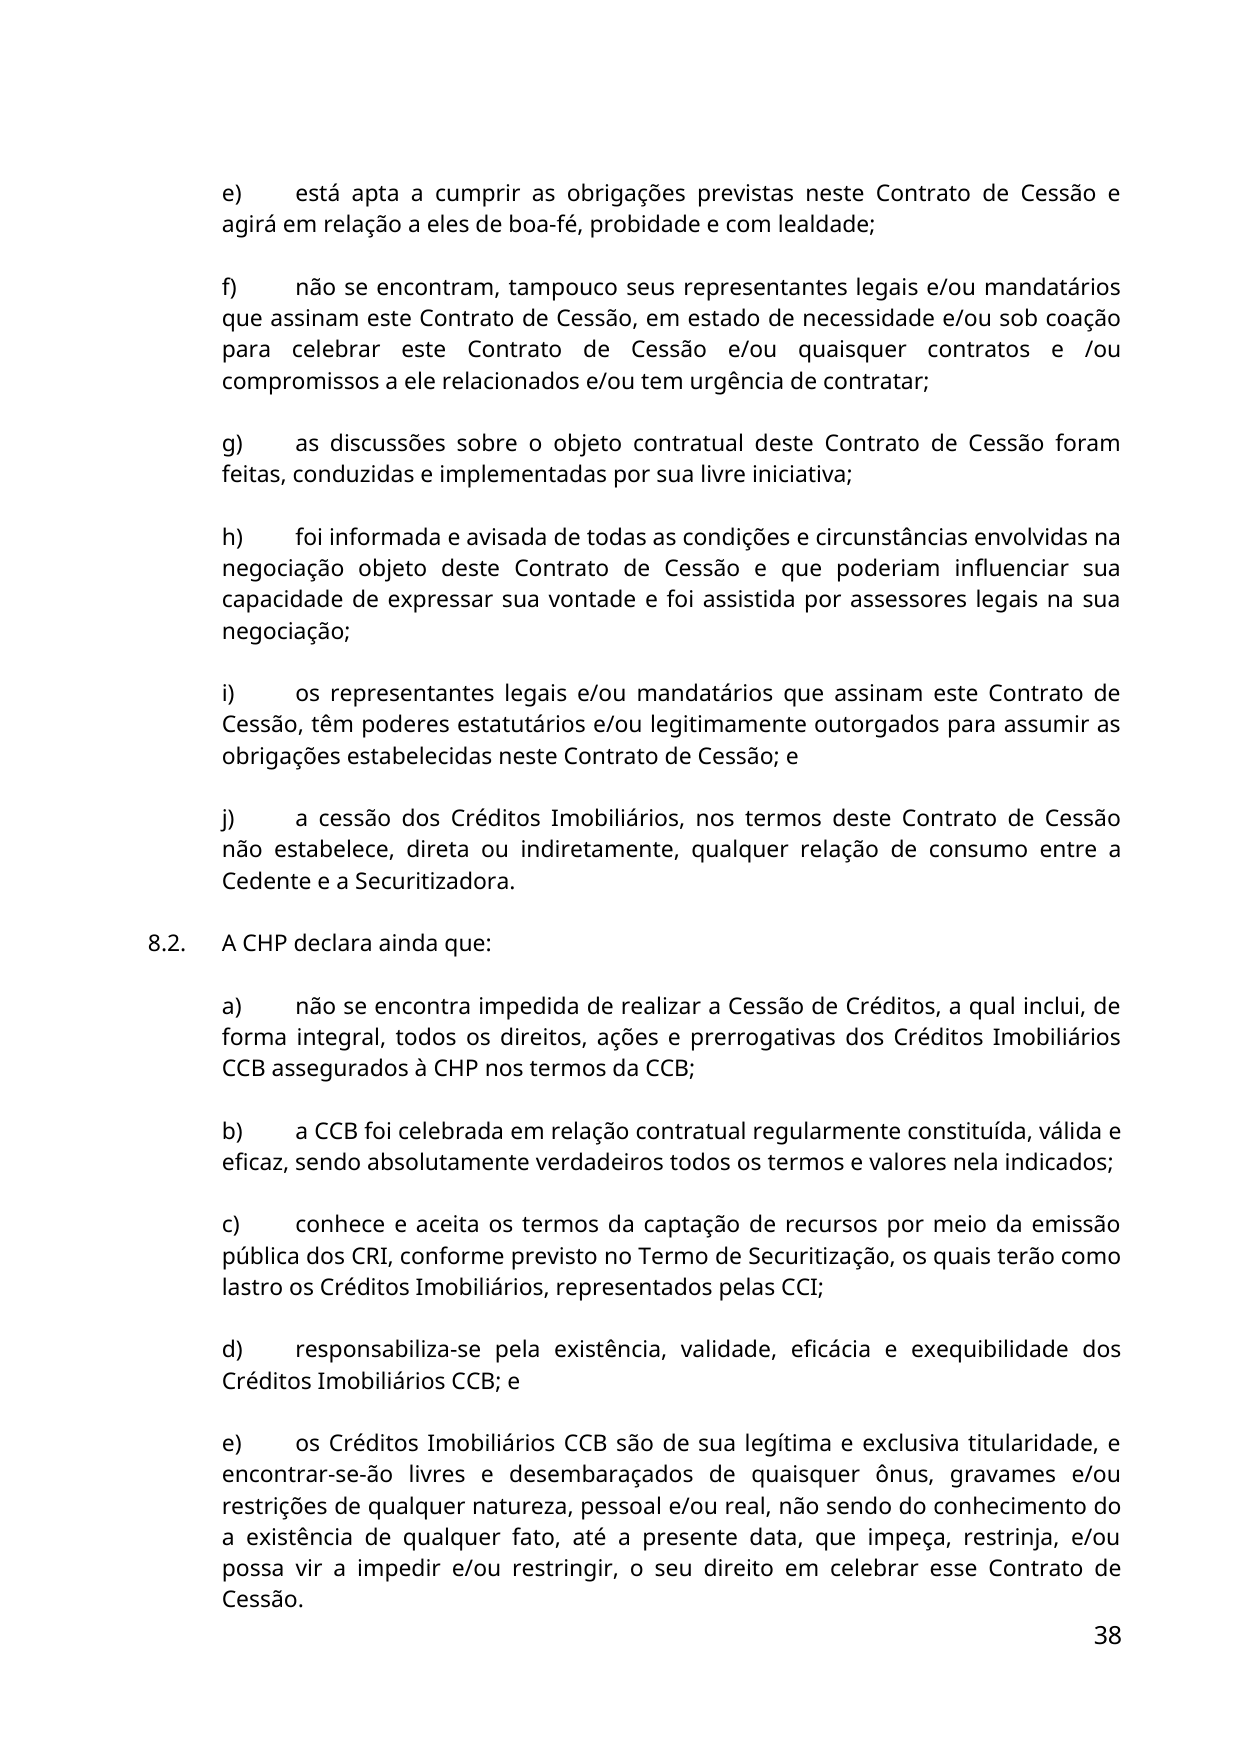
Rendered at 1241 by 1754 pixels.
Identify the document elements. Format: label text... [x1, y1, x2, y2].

list responsabiliza-se pela existência, validade, eficácia e exequibilidade dos Créditos Imobiliários CCB; e [222, 1333, 1122, 1396]
list as discussões sobre o objeto contratual deste Contrato de Cessão foram feitas, conduzidas e implementadas por sua livre iniciativa; [222, 427, 1122, 490]
list os representantes legais e/ou mandatários que assinam este Contrato de Cessão, têm poderes estatutários e/ou legitimamente outorgados para assumir as obrigações estabelecidas neste Contrato de Cessão; e [222, 677, 1122, 771]
list a CCB foi celebrada em relação contratual regularmente constituída, válida e eficaz, sendo absolutamente verdadeiros todos os termos e valores nela indicados; [222, 1115, 1122, 1177]
list não se encontram, tampouco seus representantes legais e/ou mandatários que assinam este Contrato de Cessão, em estado de necessidade e/ou sob coação para celebrar este Contrato de Cessão e/ou quaisquer contratos e /ou compromissos a ele relacionados e/ou tem urgência de contratar; [222, 271, 1122, 396]
list foi informada e avisada de todas as condições e circunstâncias envolvidas na negociação objeto deste Contrato de Cessão e que poderiam influenciar sua capacidade de expressar sua vontade e foi assistida por assessores legais na sua negociação; [222, 521, 1122, 646]
list A CHP declara ainda que: [148, 927, 1122, 958]
list os Créditos Imobiliários CCB são de sua legítima e exclusiva titularidade, e encontrar-se-ão livres e desembaraçados de quaisquer ônus, gravames e/ou restrições de qualquer natureza, pessoal e/ou real, não sendo do conhecimento do a existência de qualquer fato, até a presente data, que impeça, restrinja, e/ou possa vir a impedir e/ou restringir, o seu direito em celebrar esse Contrato de Cessão. [222, 1427, 1122, 1615]
list está apta a cumprir as obrigações previstas neste Contrato de Cessão e agirá em relação a eles de boa-fé, probidade e com lealdade; [222, 177, 1122, 240]
list conhece e aceita os termos da captação de recursos por meio da emissão pública dos CRI, conforme previsto no Termo de Securitização, os quais terão como lastro os Créditos Imobiliários, representados pelas CCI; [222, 1208, 1122, 1302]
list a cessão dos Créditos Imobiliários, nos termos deste Contrato de Cessão não estabelece, direta ou indiretamente, qualquer relação de consumo entre a Cedente e a Securitizadora. [222, 802, 1122, 896]
list não se encontra impedida de realizar a Cessão de Créditos, a qual inclui, de forma integral, todos os direitos, ações e prerrogativas dos Créditos Imobiliários CCB assegurados à CHP nos termos da CCB; [222, 990, 1122, 1083]
